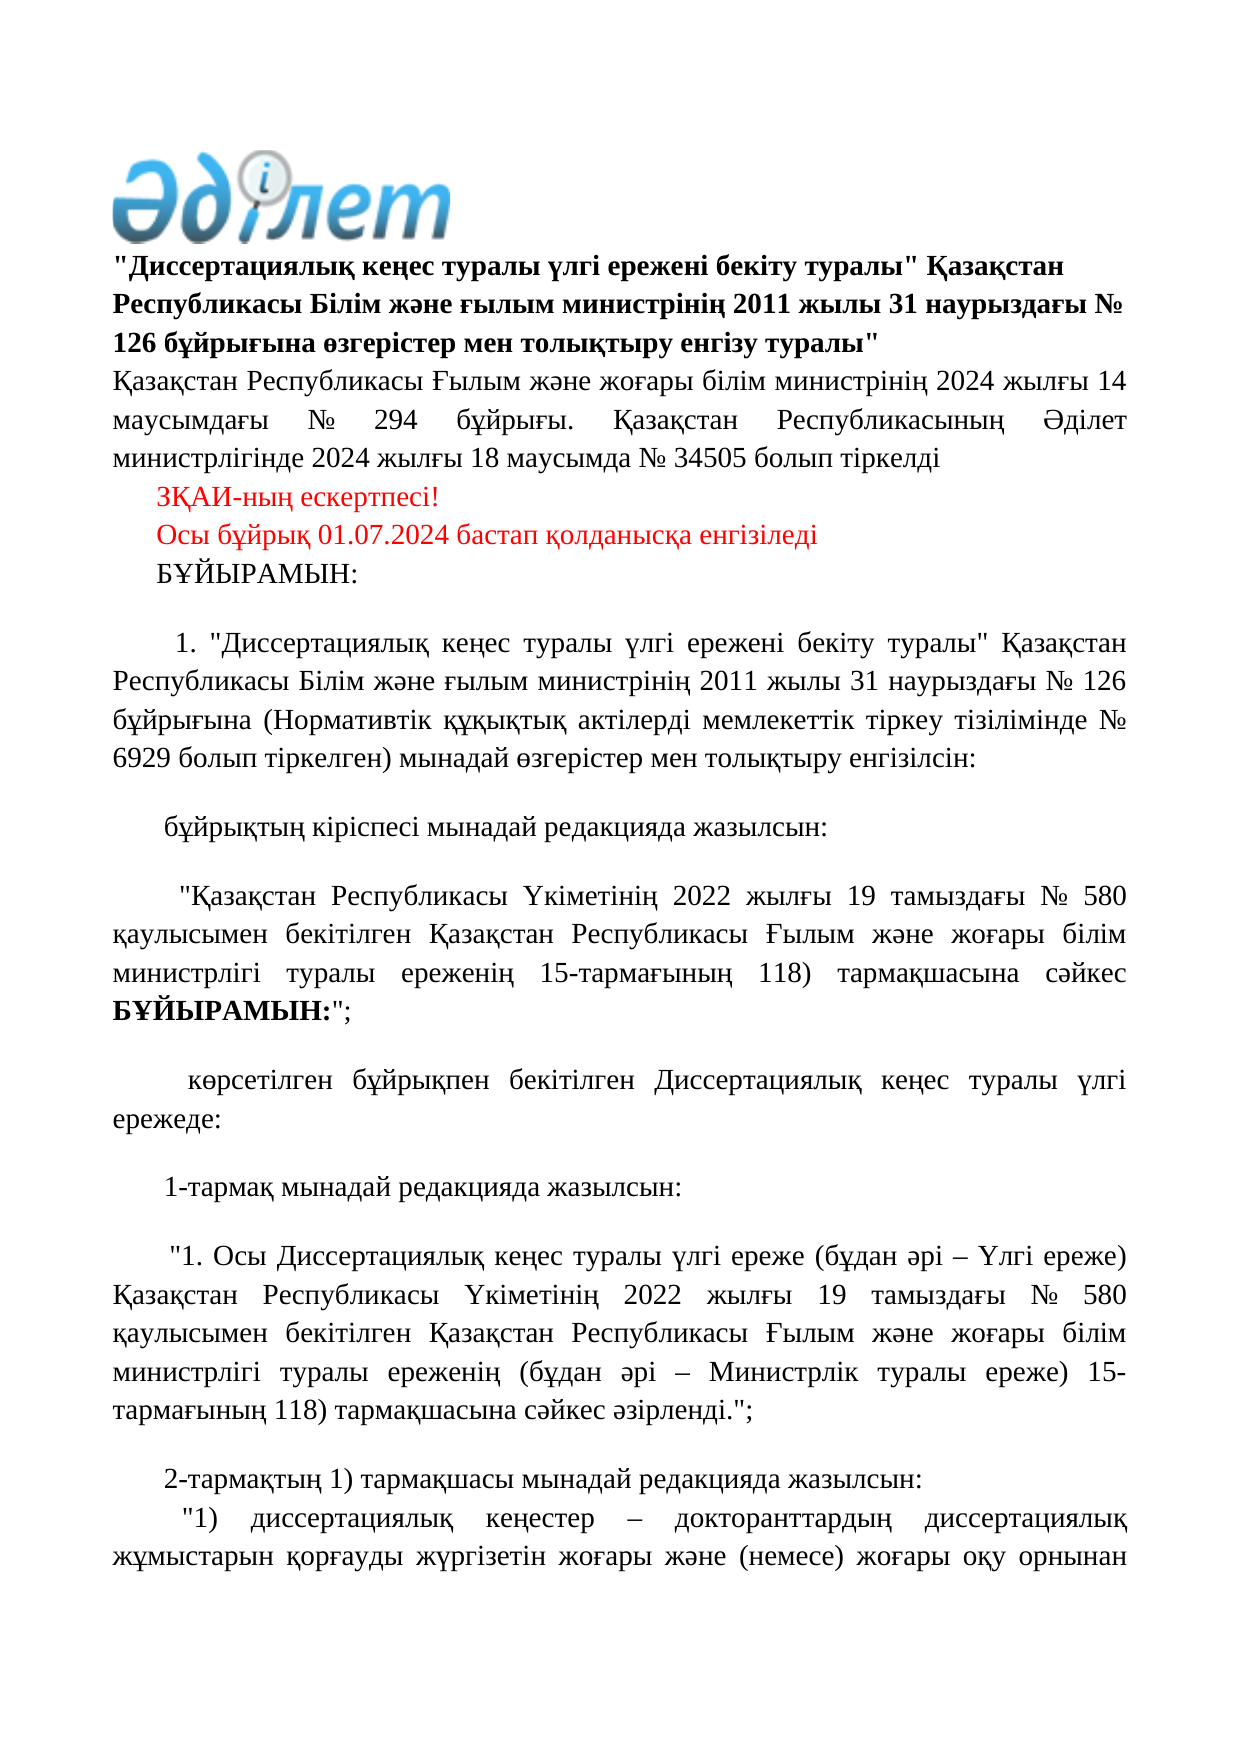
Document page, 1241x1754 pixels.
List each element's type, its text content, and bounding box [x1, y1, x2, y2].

text бұйрықтың кіріспесі мынадай редакцияда жазылсын: [112, 809, 1128, 843]
text 2-тармақтың 1) тармақшасы мынадай редакцияда жазылсын: [112, 1461, 1128, 1495]
text Қазақстан Республикасы Ғылым және жоғары білім министрінің 2024 жылғы 14 маусымдағы № 294 бұйрығы. Қазақстан Республикасының Әділет министрлігінде 2024 жылғы 18 маусымда № 34505 болып тіркелді [112, 363, 1128, 474]
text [112, 1500, 1128, 1572]
picture [112, 150, 451, 244]
text "Қазақстан Республикасы Үкіметінің 2022 жылғы 19 тамыздағы № 580 қаулысымен бекiтiлген Қазақстан Республикасы Ғылым және жоғары білім министрлігі туралы ереженің 15-тармағының 118) тармақшасына сәйкес БҰЙЫРАМЫН:"; [112, 878, 1128, 1027]
text "Диссертациялық кеңес туралы үлгі ережені бекіту туралы" Қазақстан Республикасы Білім және ғылым министрінің 2011 жылы 31 наурыздағы № 126 бұйрығына өзгерістер мен толықтыру енгізу туралы" [112, 248, 1128, 358]
text 1. "Диссертациялық кеңес туралы үлгі ережені бекіту туралы" Қазақстан Республикасы Білім және ғылым министрінің 2011 жылы 31 наурыздағы № 126 бұйрығына (Нормативтік құқықтық актілерді мемлекеттік тіркеу тізілімінде № 6929 болып тіркелген) мынадай өзгерістер мен толықтыру енгізілсін: [112, 625, 1128, 774]
text Осы бұйрық 01.07.2024 бастап қолданысқа енгізіледі [112, 517, 1128, 551]
text "1. Осы Диссертациялық кеңес туралы үлгі ереже (бұдан әрі – Үлгі ереже) Қазақстан Республикасы Үкіметінің 2022 жылғы 19 тамыздағы № 580 қаулысымен бекiтiлген Қазақстан Республикасы Ғылым және жоғары білім министрлігі туралы ереженің (бұдан әрі – Министрлік туралы ереже) 15-тармағының 118) тармақшасына сәйкес әзірленді."; [112, 1238, 1128, 1426]
text ЗҚАИ-ның ескертпесі! [112, 479, 1128, 512]
text көрсетілген бұйрықпен бекітілген Диссертациялық кеңес туралы үлгі ережеде: [112, 1062, 1128, 1134]
text 1-тармақ мынадай редакцияда жазылсын: [112, 1169, 1128, 1203]
text БҰЙЫРАМЫН: [112, 556, 1128, 589]
